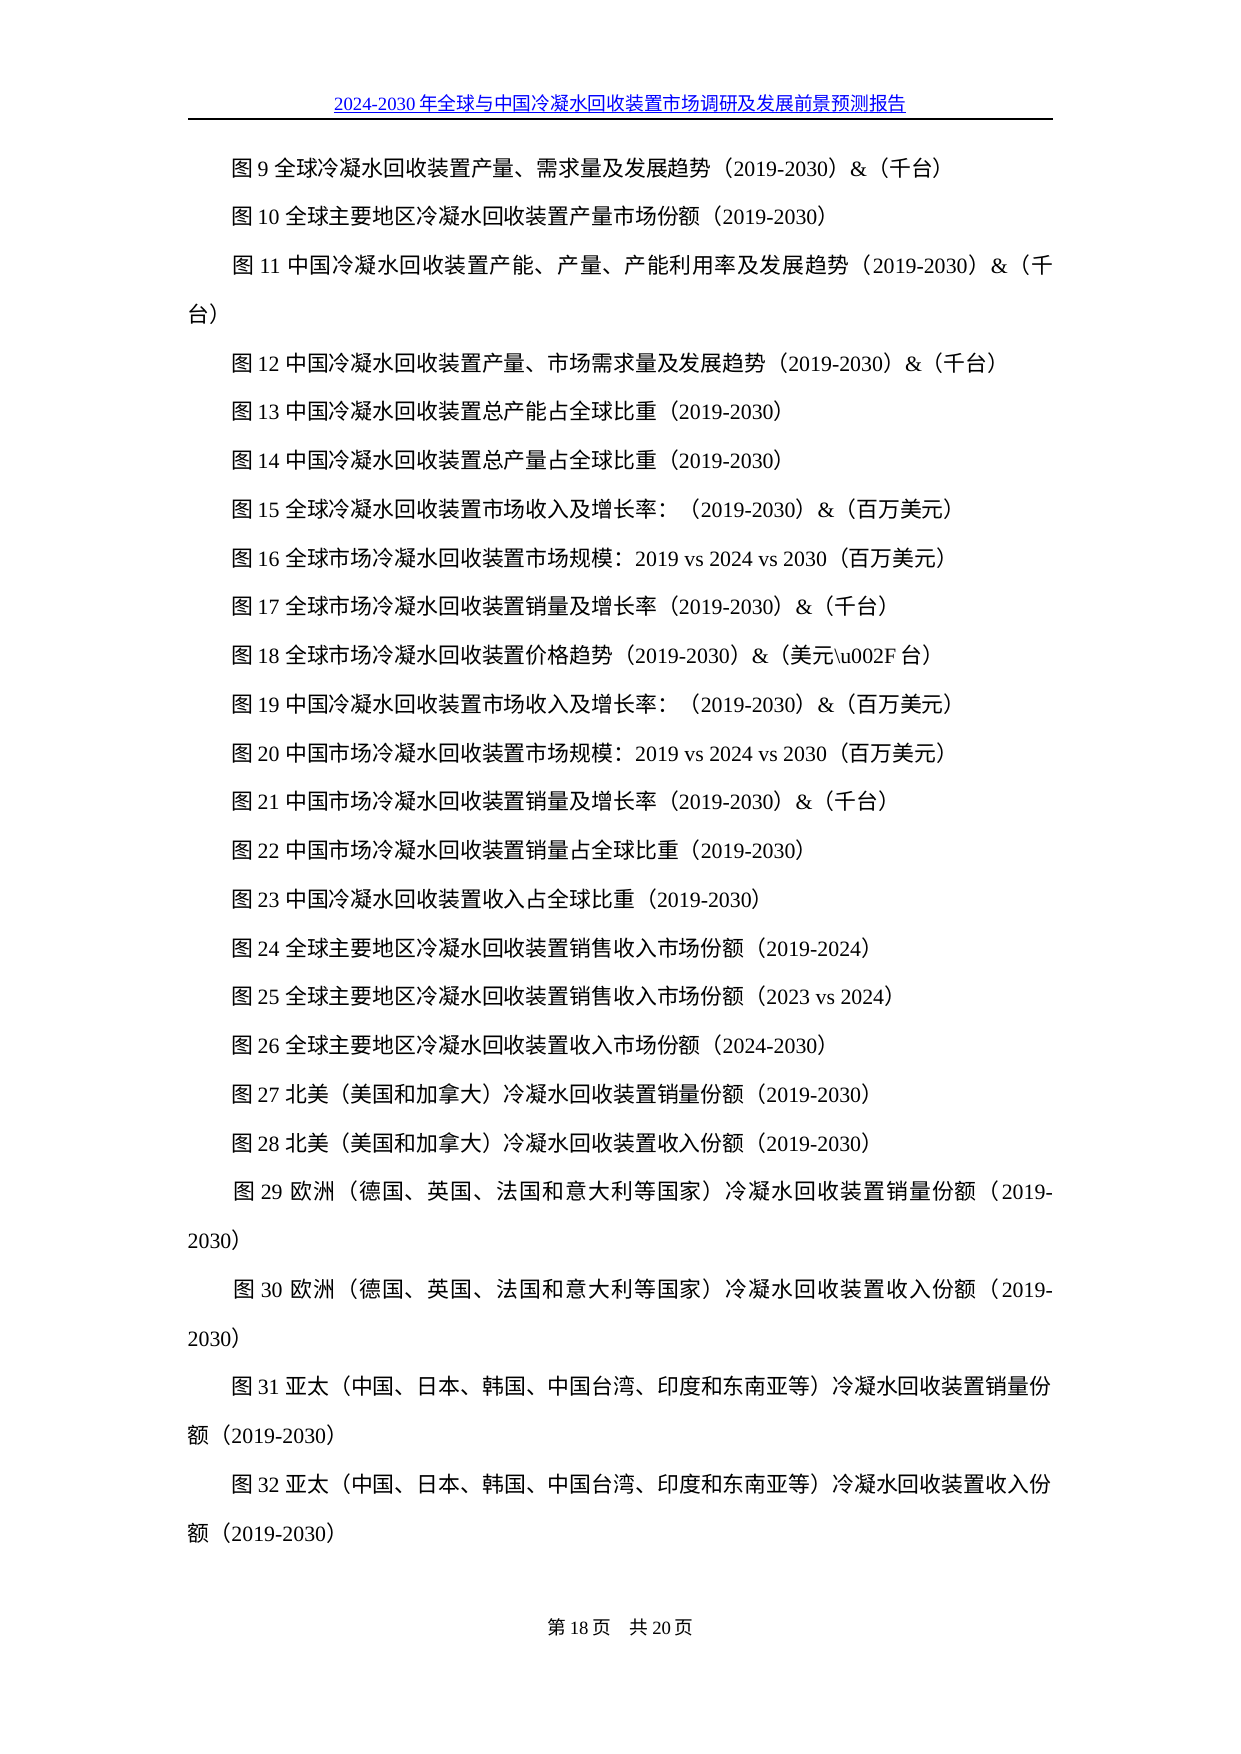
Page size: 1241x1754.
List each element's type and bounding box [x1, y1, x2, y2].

text [187, 150, 1053, 1548]
